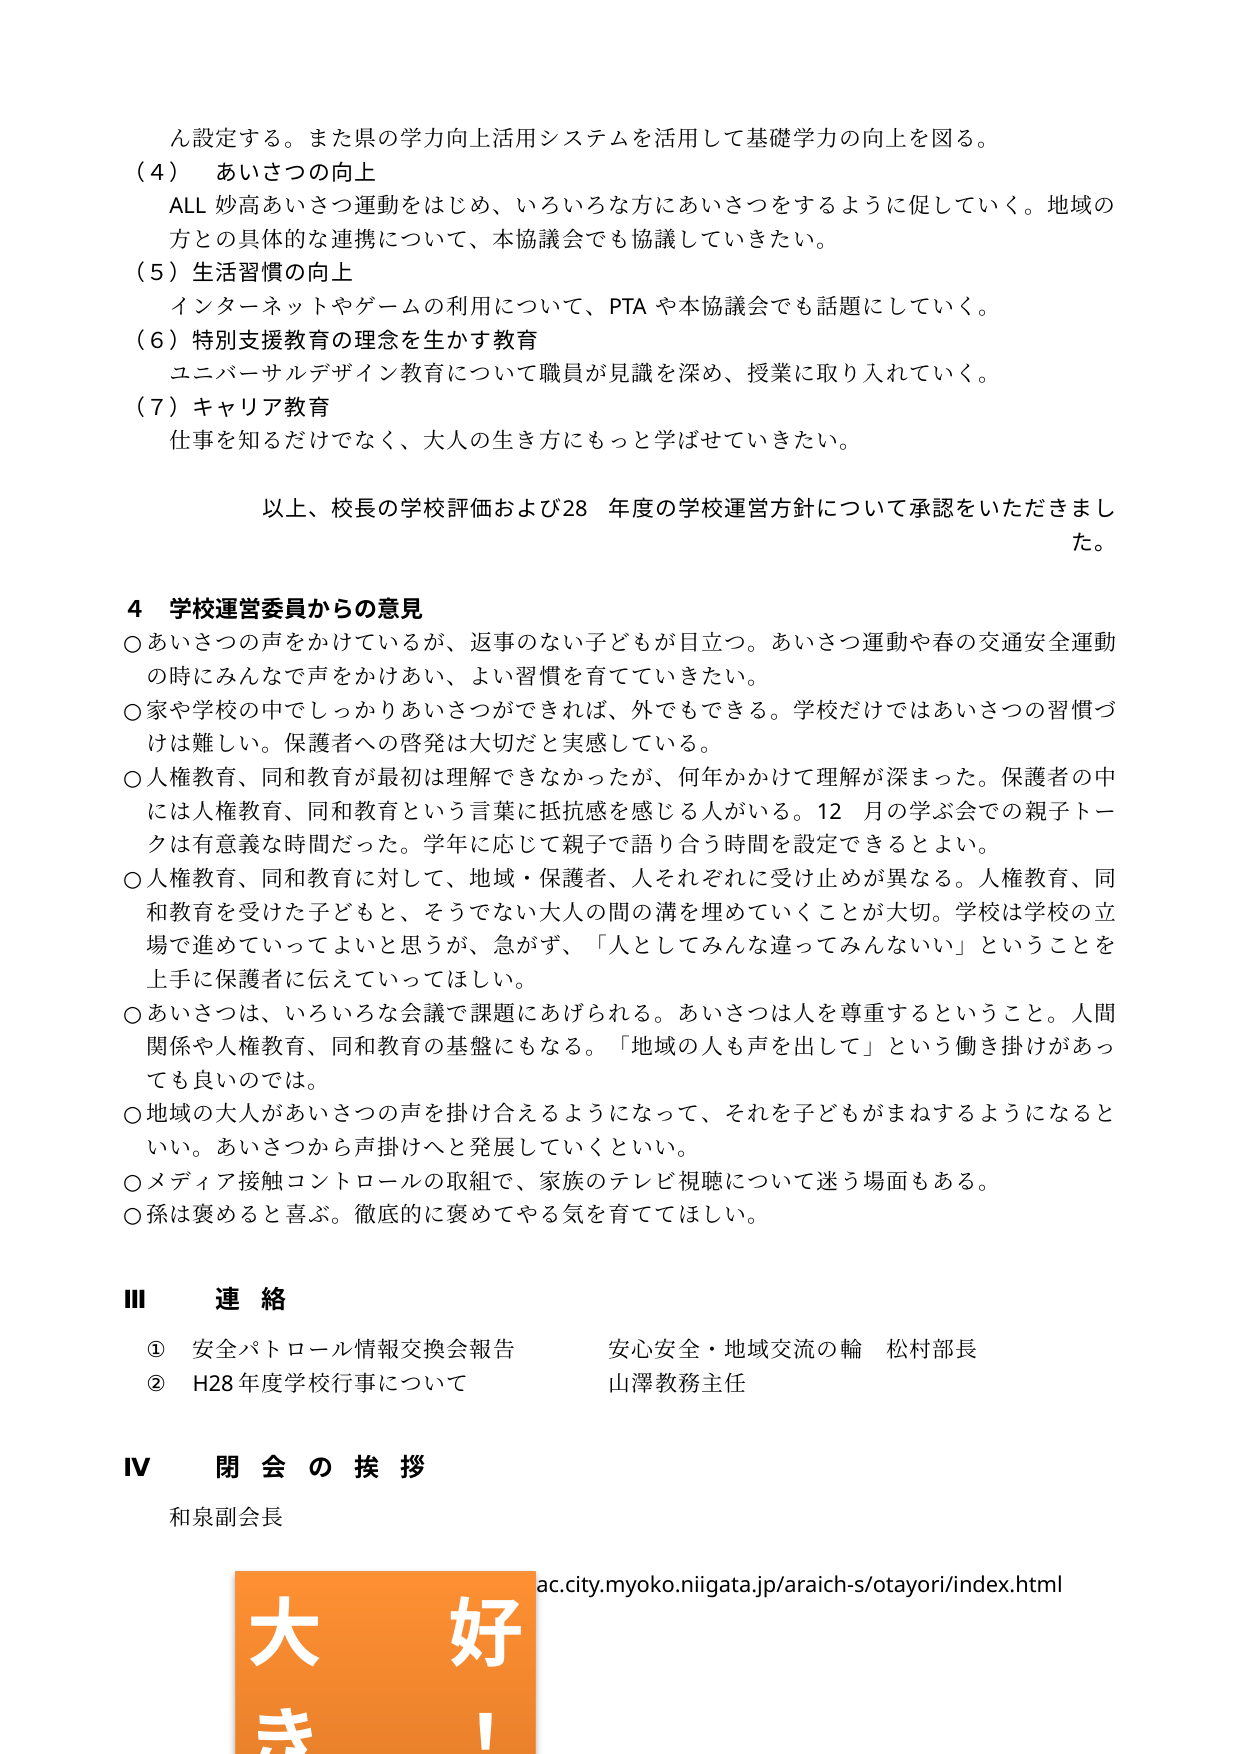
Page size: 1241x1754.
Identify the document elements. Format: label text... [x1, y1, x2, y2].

text ○孫は褒めると喜ぶ。徹底的に褒めてやる気を育ててほしい。 [123, 1197, 1117, 1230]
text ○あいさつは、いろいろな会議で課題にあげられる。あいさつは人を尊重するということ。人間関係や人権教育、同和教育の基盤にもなる。「地域の人も声を出して」という働き掛けがあっても良いのでは。 [123, 995, 1117, 1096]
text ○あいさつの声をかけているが、返事のない子どもが目立つ。あいさつ運動や春の交通安全運動の時にみんなで声をかけあい、よい習慣を育てていきたい。 [123, 624, 1117, 692]
text （６）特別支援教育の理念を生かす教育 [123, 322, 1117, 355]
text ○メディア接触コントロールの取組で、家族のテレビ視聴について迷う場面もある。 [123, 1163, 1117, 1197]
text ALL妙高あいさつ運動をはじめ、いろいろな方にあいさつをするように促していく。地域の方との具体的な連携について、本協議会でも協議していきたい。 [163, 187, 1117, 254]
text 仕事を知るだけでなく、大人の生き方にもっと学ばせていきたい。 [163, 423, 1117, 456]
text 以上、校長の学校評価および28年度の学校運営方針について承認をいただきました。 [123, 490, 1117, 557]
text （５）生活習慣の向上 [123, 254, 1117, 288]
text ○家や学校の中でしっかりあいさつができれば、外でもできる。学校だけではあいさつの習慣づけは難しい。保護者への啓発は大切だと実感している。 [123, 692, 1117, 759]
text 和泉副会長 [123, 1499, 1117, 1533]
text Ⅲ 連絡 [123, 1264, 1117, 1331]
text ① 安全パトロール情報交換会報告 安心安全・地域交流の輪 松村部長 [123, 1331, 1117, 1365]
text （７）キャリア教育 [123, 389, 1117, 423]
text ４ 学校運営委員からの意見 [123, 591, 1117, 624]
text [163, 120, 1117, 153]
list あいさつの向上 [123, 153, 1117, 187]
text ユニバーサルデザイン教育について職員が見識を深め、授業に取り入れていく。 [123, 355, 1117, 389]
text インターネットやゲームの利用について、PTAや本協議会でも話題にしていく。 [123, 288, 1117, 322]
text http://azalea.ac.city.myoko.niigata.jp/araich-s/otayori/index.html [123, 1567, 1117, 1600]
text ○人権教育、同和教育に対して、地域・保護者、人それぞれに受け止めが異なる。人権教育、同和教育を受けた子どもと、そうでない大人の間の溝を埋めていくことが大切。学校は学校の立場で進めていってよいと思うが、急がず、「人としてみんな違ってみんないい」ということを上手に保護者に伝えていってほしい。 [123, 860, 1117, 995]
text Ⅳ 閉会の挨拶 [123, 1432, 1117, 1499]
text ○人権教育、同和教育が最初は理解できなかったが、何年かかけて理解が深まった。保護者の中には人権教育、同和教育という言葉に抵抗感を感じる人がいる。12月の学ぶ会での親子トークは有意義な時間だった。学年に応じて親子で語り合う時間を設定できるとよい。 [123, 759, 1117, 860]
text ② H28年度学校行事について 山澤教務主任 [123, 1365, 1117, 1398]
text ○地域の大人があいさつの声を掛け合えるようになって、それを子どもがまねするようになるといい。あいさつから声掛けへと発展していくといい。 [123, 1096, 1117, 1163]
